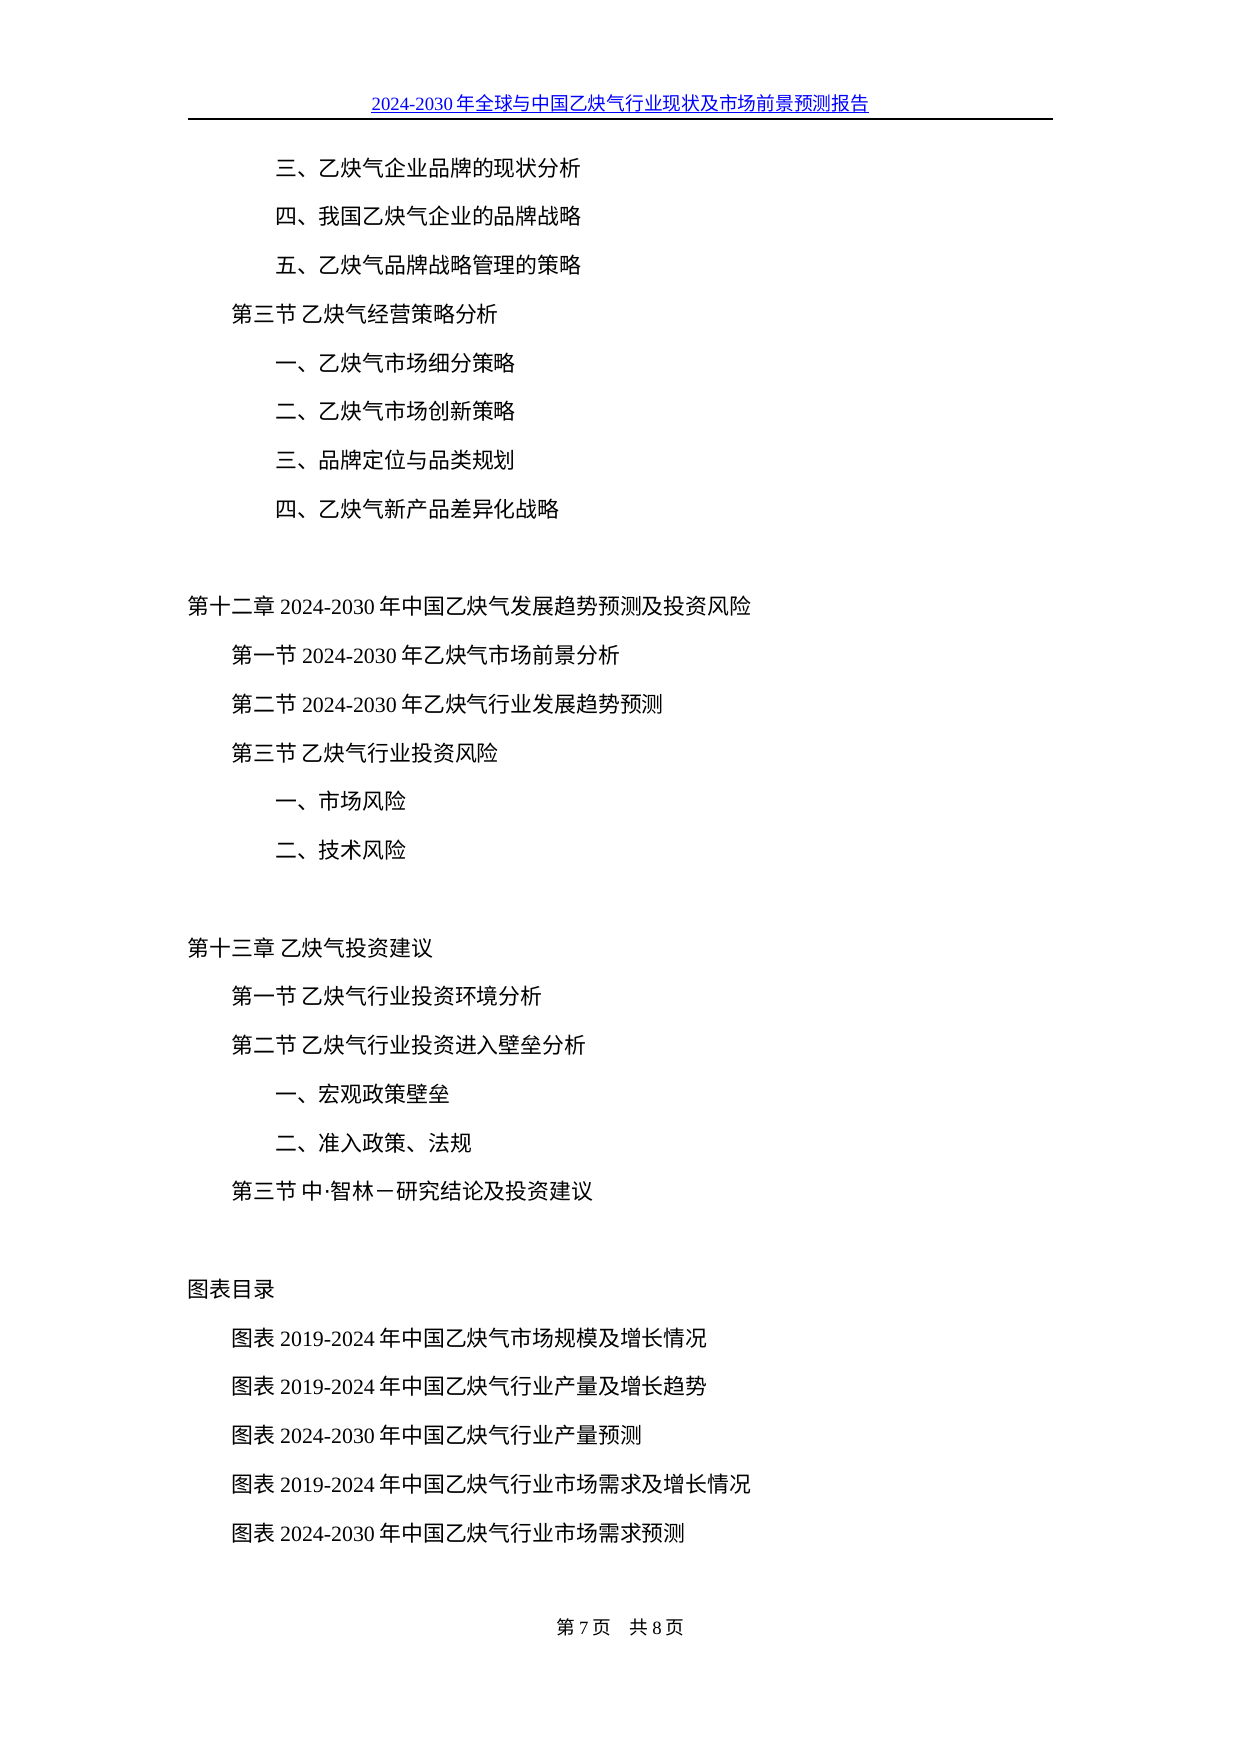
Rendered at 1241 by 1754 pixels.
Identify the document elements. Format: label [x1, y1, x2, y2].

text [187, 150, 1053, 1548]
